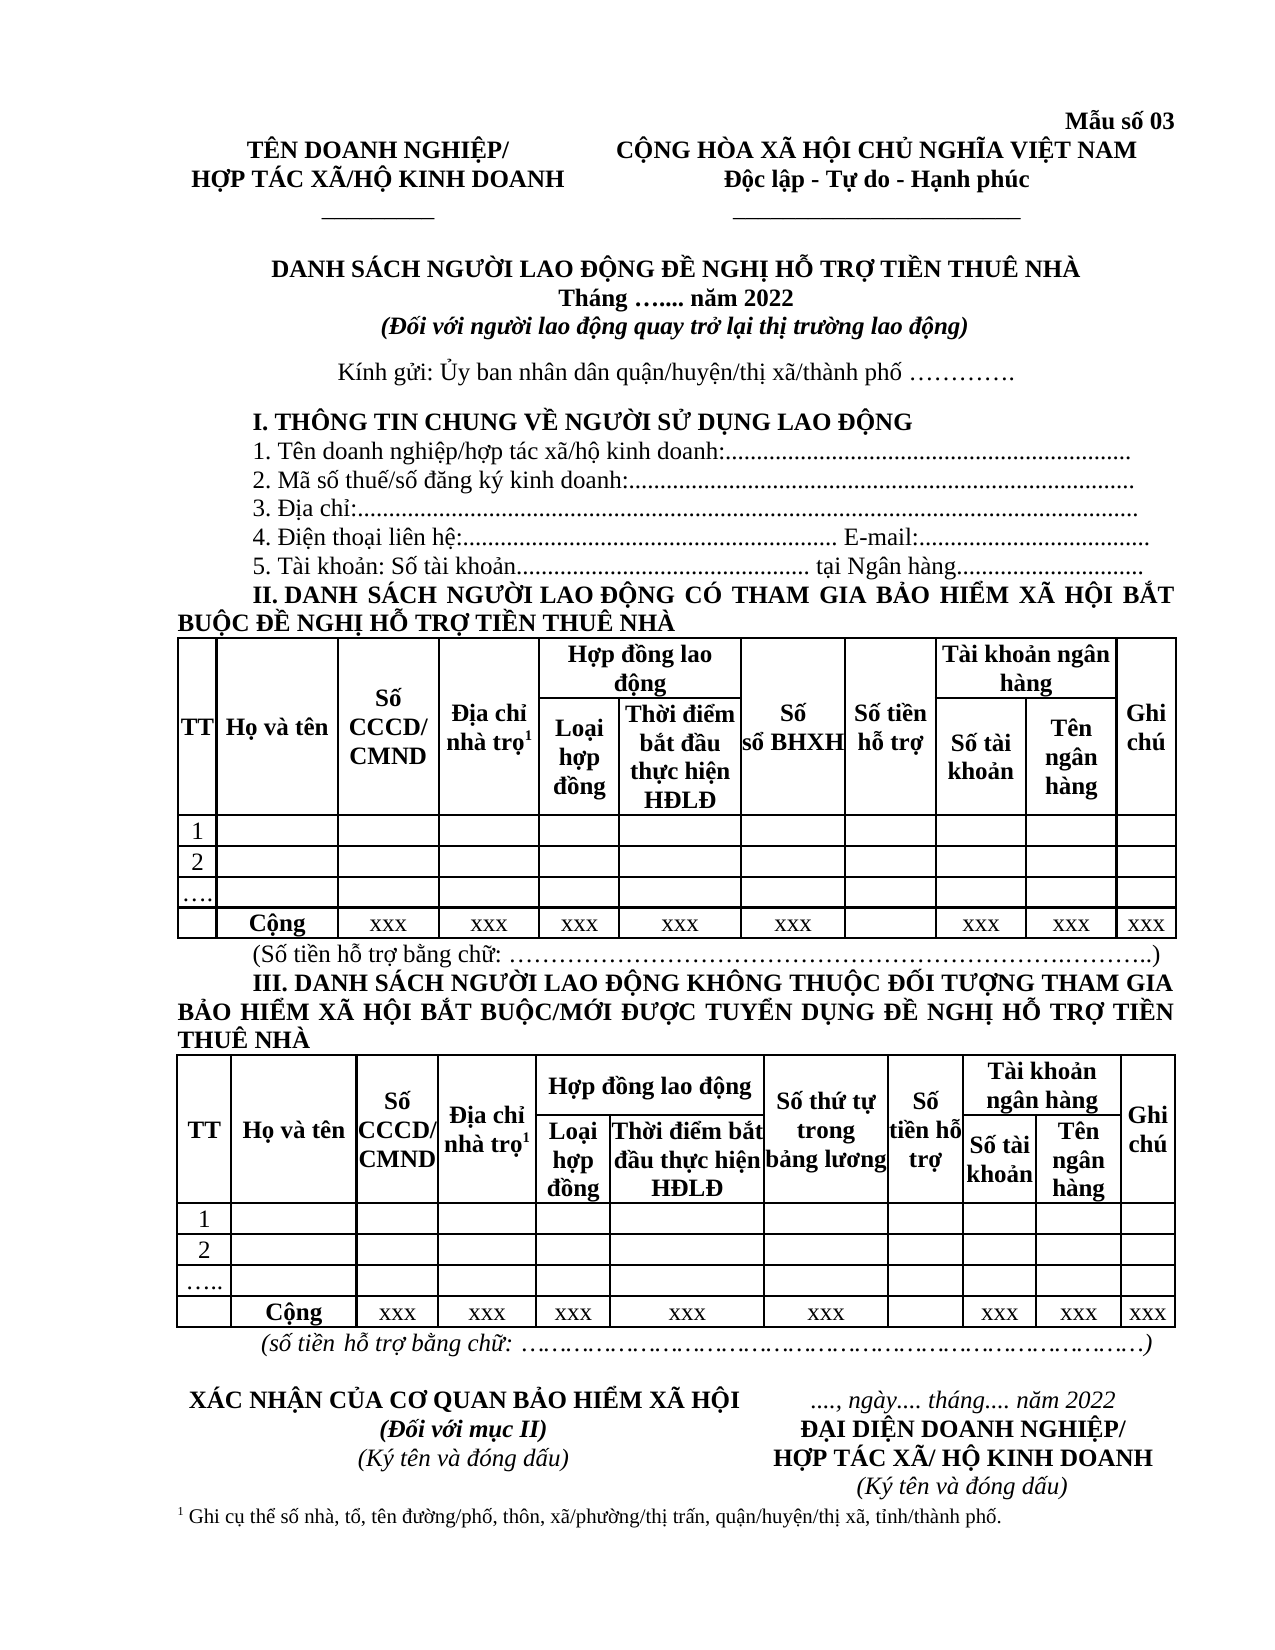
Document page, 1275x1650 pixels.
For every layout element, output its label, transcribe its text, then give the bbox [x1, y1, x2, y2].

table_cell [1122, 1204, 1174, 1233]
table_cell [846, 816, 935, 845]
table_cell Cộng [218, 909, 337, 937]
table_cell [889, 1266, 962, 1295]
table_cell [1118, 847, 1175, 876]
table_cell [964, 1204, 1035, 1233]
table_cell Thời điểm bắt đầu thực hiện HĐLĐ [620, 699, 740, 814]
text I. THÔNG TIN CHUNG VỀ NGƯỜI SỬ DỤNG LAO ĐỘNG [177, 407, 1174, 436]
table_cell Loại hợp đồng [540, 699, 618, 814]
table_header Số tiền hỗ trợ [889, 1056, 962, 1202]
table_cell Thời điểm bắt đầu thực hiện HĐLĐ [611, 1116, 763, 1202]
table_cell [232, 1235, 355, 1264]
table_cell xxx [1122, 1297, 1174, 1326]
table_cell xxx [1037, 1297, 1120, 1326]
table_header XÁC NHẬN CỦA CƠ QUAN BẢO HIỂM XÃ HỘI (Đối với mục II) (Ký tên và đóng dấu) [177, 1385, 751, 1500]
table_cell [358, 1266, 437, 1295]
table_cell [440, 816, 538, 845]
table_cell 2 [178, 1235, 230, 1264]
table_cell 1 [178, 1204, 230, 1233]
table_header Hợp đồng lao động [537, 1056, 763, 1114]
table_cell [889, 1297, 962, 1326]
table_cell 1 [179, 816, 215, 845]
table_cell [218, 847, 337, 876]
text 1 Ghi cụ thể số nhà, tổ, tên đường/phố, thôn, xã/phường/thị trấn, quận/huyện/thị xã, tỉnh/thành phố. [177, 1504, 1174, 1528]
table_cell [937, 847, 1025, 876]
table_cell [742, 847, 844, 876]
table_cell [1027, 816, 1115, 845]
table_cell [846, 909, 935, 937]
text Tháng ….... năm 2022 [177, 283, 1174, 311]
table_cell xxx [540, 909, 618, 937]
table_header ...., ngày.... tháng.... năm 2022 ĐẠI DIỆN DOANH NGHIỆP/ HỢP TÁC XÃ/ HỘ KINH DOANH (Ký tên và đóng dấu) [751, 1385, 1174, 1500]
table_cell xxx [937, 909, 1025, 937]
table_cell [620, 878, 740, 906]
table_cell xxx [537, 1297, 609, 1326]
table_cell Loại hợp đồng [537, 1116, 609, 1202]
table_cell Tên ngân hàng [1027, 699, 1115, 814]
text 4. Điện thoại liên hệ:............................................................ E-mail:..................................... [177, 522, 1174, 551]
table_header TT [179, 639, 215, 814]
text 2. Mã số thuế/số đăng ký kinh doanh:................................................................................. [177, 465, 1174, 493]
table_cell xxx [1118, 909, 1175, 937]
table_header Địa chỉ nhà trọ1 [439, 1056, 535, 1202]
table_cell [1037, 1235, 1120, 1264]
table_cell [358, 1204, 437, 1233]
text 1. Tên doanh nghiệp/hợp tác xã/hộ kinh doanh:................................................................. [177, 436, 1174, 465]
table_cell [440, 878, 538, 906]
table_cell xxx [1027, 909, 1115, 937]
text III. DANH SÁCH NGƯỜI LAO ĐỘNG KHÔNG THUỘC ĐỐI TƯỢNG THAM GIA BẢO HIỂM XÃ HỘI BẮT BUỘC/MỚI ĐƯỢC TUYỂN DỤNG ĐỀ NGHỊ HỖ TRỢ TIỀN THUÊ NHÀ [177, 968, 1174, 1054]
table_cell [1027, 847, 1115, 876]
table_cell [765, 1266, 887, 1295]
table_cell [540, 847, 618, 876]
table_cell ….. [178, 1266, 230, 1295]
table_cell Số tài khoản [964, 1116, 1035, 1202]
table_cell Cộng [232, 1297, 355, 1326]
table_header Họ và tên [232, 1056, 355, 1202]
table_cell [537, 1204, 609, 1233]
table_cell xxx [339, 909, 438, 937]
table_cell [765, 1204, 887, 1233]
table_cell [439, 1235, 535, 1264]
table_cell [846, 878, 935, 906]
table_cell xxx [440, 909, 538, 937]
table_cell [611, 1204, 763, 1233]
table_cell [1118, 878, 1175, 906]
table_header TT [178, 1056, 230, 1202]
text II. DANH SÁCH NGƯỜI LAO ĐỘNG CÓ THAM GIA BẢO HIỂM XÃ HỘI BẮT BUỘC ĐỀ NGHỊ HỖ TRỢ TIỀN THUÊ NHÀ [177, 580, 1174, 637]
table_cell [1037, 1266, 1120, 1295]
table_header Số CCCD/ CMND [339, 639, 438, 814]
text 5. Tài khoản: Số tài khoản............................................... tại Ngân hàng.............................. [177, 551, 1174, 580]
table_cell [439, 1204, 535, 1233]
table_cell [232, 1204, 355, 1233]
table_header Tài khoản ngân hàng [937, 639, 1115, 697]
table_cell [537, 1266, 609, 1295]
table_cell [846, 847, 935, 876]
table_header Họ và tên [218, 639, 337, 814]
table_cell [889, 1235, 962, 1264]
table_cell [179, 909, 215, 937]
table_cell [1027, 878, 1115, 906]
table_cell [611, 1266, 763, 1295]
table_header Ghi chú [1118, 639, 1175, 814]
table_cell [178, 1297, 230, 1326]
text (Đối với người lao động quay trở lại thị trường lao động) [177, 311, 1174, 340]
text Kính gửi: Ủy ban nhân dân quận/huyện/thị xã/thành phố …………. [177, 357, 1174, 386]
text 3. Địa chỉ:............................................................................................................................. [177, 493, 1174, 522]
table_cell [218, 816, 337, 845]
table_cell Tên ngân hàng [1037, 1116, 1120, 1202]
table_cell [937, 878, 1025, 906]
table_cell [611, 1235, 763, 1264]
table_cell [1122, 1266, 1174, 1295]
table_cell [339, 847, 438, 876]
table_cell Số tài khoản [937, 699, 1025, 814]
table_cell [964, 1235, 1035, 1264]
table_header Số sổ BHXH [742, 639, 844, 814]
table_cell [889, 1204, 962, 1233]
table_header CỘNG HÒA XÃ HỘI CHỦ NGHĨA VIỆT NAM Độc lập - Tự do - Hạnh phúc _______________________ [579, 135, 1174, 225]
table_header Địa chỉ nhà trọ1 [440, 639, 538, 814]
table_cell [1037, 1204, 1120, 1233]
table_cell xxx [742, 909, 844, 937]
table_cell [742, 816, 844, 845]
table_cell [339, 878, 438, 906]
table_cell [232, 1266, 355, 1295]
table_cell [339, 816, 438, 845]
table_cell xxx [611, 1297, 763, 1326]
table_header Số CCCD/ CMND [358, 1056, 437, 1202]
table_cell [620, 847, 740, 876]
table_cell xxx [765, 1297, 887, 1326]
table_cell [439, 1266, 535, 1295]
table_header Số tiền hỗ trợ [846, 639, 935, 814]
table_cell …. [179, 878, 215, 906]
table_header TÊN DOANH NGHIỆP/ HỢP TÁC XÃ/HỘ KINH DOANH _________ [177, 135, 578, 225]
table_cell [937, 816, 1025, 845]
table_cell xxx [358, 1297, 437, 1326]
table_header Hợp đồng lao động [540, 639, 740, 697]
table_header Số thứ tự trong bảng lương [765, 1056, 887, 1202]
table_cell [440, 847, 538, 876]
table_cell [540, 816, 618, 845]
table_cell [358, 1235, 437, 1264]
text Mẫu số 03 [177, 106, 1174, 135]
table_cell [540, 878, 618, 906]
table_cell [218, 878, 337, 906]
table_cell 2 [179, 847, 215, 876]
table_cell [765, 1235, 887, 1264]
table_cell xxx [964, 1297, 1035, 1326]
text DANH SÁCH NGƯỜI LAO ĐỘNG ĐỀ NGHỊ HỖ TRỢ TIỀN THUÊ NHÀ [177, 254, 1174, 283]
table_header Tài khoản ngân hàng [964, 1056, 1120, 1114]
table_cell [537, 1235, 609, 1264]
table_cell [964, 1266, 1035, 1295]
table_cell [620, 816, 740, 845]
table_cell xxx [439, 1297, 535, 1326]
text (Số tiền hỗ trợ bằng chữ: ………………………………………………………….………..) [177, 939, 1174, 968]
table_header Ghi chú [1122, 1056, 1174, 1202]
text (số tiền hỗ trợ bằng chữ: …………………………………………………………………………) [177, 1328, 1174, 1356]
table_cell xxx [620, 909, 740, 937]
table_cell [1118, 816, 1175, 845]
table_cell [1122, 1235, 1174, 1264]
table_cell [742, 878, 844, 906]
